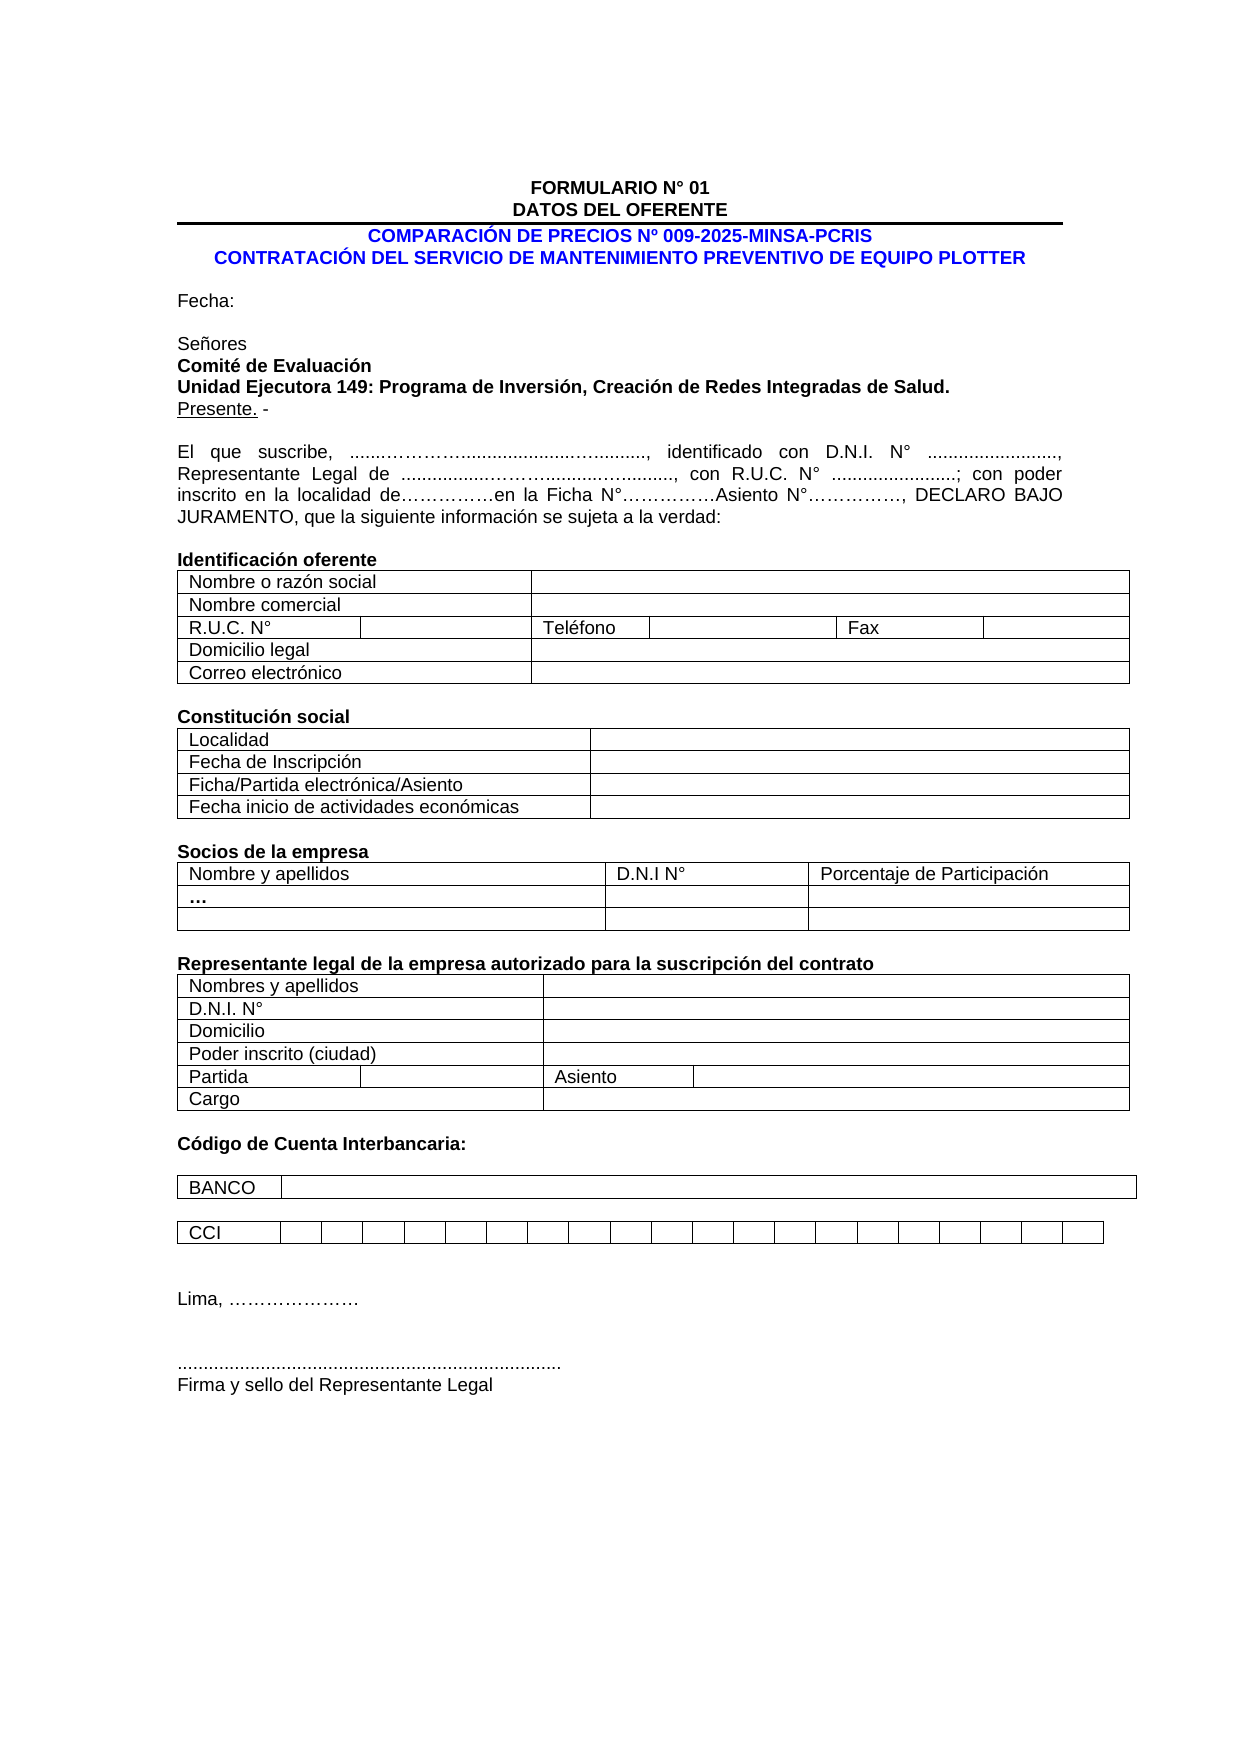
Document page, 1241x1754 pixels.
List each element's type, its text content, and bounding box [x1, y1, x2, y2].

text COMPARACIÓN DE PRECIOS Nº 009-2025-MINSA-PCRIS [177, 225, 1063, 247]
table_cell [361, 617, 531, 638]
table_cell [178, 908, 605, 930]
text El que suscribe, .......…………......................….........., identificado con D.N.I. N° ........................., Representante Legal de .................………...........….........., con R.U.C. N° ........................; con poder inscrito en la localidad de……………en la Ficha N°……………Asiento N°……………, DECLARO BAJO JURAMENTO, que la siguiente información se sujeta a la verdad: [177, 441, 1063, 527]
text Unidad Ejecutora 149: Programa de Inversión, Creación de Redes Integradas de Salud. [177, 376, 1063, 398]
text FORMULARIO N° 01 [177, 177, 1063, 198]
table_cell Partida [178, 1066, 360, 1087]
table_cell [544, 1020, 1129, 1042]
text Presente. - [177, 398, 1063, 419]
table_header CCI [178, 1222, 280, 1243]
table_cell Nombre comercial [178, 594, 531, 616]
text Lima, ………………… [177, 1287, 1063, 1309]
table_cell Domicilio legal [178, 639, 531, 661]
table_header [816, 1222, 857, 1243]
table_cell [591, 774, 1129, 795]
table_cell [532, 639, 1129, 661]
text Comité de Evaluación [177, 355, 1063, 376]
table_cell Domicilio [178, 1020, 543, 1042]
text Socios de la empresa [177, 841, 1063, 862]
table_cell [809, 908, 1129, 930]
table_header Porcentaje de Participación [809, 863, 1129, 885]
table_header [446, 1222, 486, 1243]
table_cell [544, 1088, 1129, 1110]
text Constitución social [177, 706, 1063, 727]
text .......................................................................... [177, 1352, 1063, 1374]
table_header [899, 1222, 939, 1243]
table_header [940, 1222, 980, 1243]
table_cell Asiento [544, 1066, 693, 1087]
table_header [544, 975, 1129, 997]
table_cell [650, 617, 836, 638]
table_header [1022, 1222, 1062, 1243]
table_cell [606, 886, 808, 907]
table_header Nombre y apellidos [178, 863, 605, 885]
table_cell Poder inscrito (ciudad) [178, 1043, 543, 1064]
table_cell [809, 886, 1129, 907]
table_cell [591, 796, 1129, 818]
table_header [611, 1222, 651, 1243]
table_header [569, 1222, 610, 1243]
table_header [591, 729, 1129, 750]
text Código de Cuenta Interbancaria: [177, 1132, 1063, 1154]
table_cell [544, 1043, 1129, 1064]
table_header [363, 1222, 404, 1243]
table_cell Fax [837, 617, 983, 638]
table_cell Cargo [178, 1088, 543, 1110]
table_cell D.N.I. N° [178, 998, 543, 1019]
table_header [981, 1222, 1021, 1243]
table_header Localidad [178, 729, 590, 750]
text Señores [177, 333, 1063, 355]
table_header [532, 571, 1129, 593]
table_cell [606, 908, 808, 930]
table_cell … [178, 886, 605, 907]
text Fecha: [177, 290, 1063, 312]
table_header [281, 1222, 321, 1243]
text CONTRATACIÓN DEL SERVICIO DE MANTENIMIENTO PREVENTIVO DE EQUIPO PLOTTER [177, 247, 1063, 268]
table_header [693, 1222, 733, 1243]
table_cell Fecha inicio de actividades económicas [178, 796, 590, 818]
text Identificación oferente [177, 549, 1063, 570]
table_cell Fecha de Inscripción [178, 751, 590, 773]
table_header [405, 1222, 445, 1243]
table_cell R.U.C. N° [178, 617, 360, 638]
table_cell Correo electrónico [178, 662, 531, 683]
table_cell [532, 662, 1129, 683]
table_header [775, 1222, 815, 1243]
table_cell [984, 617, 1129, 638]
text DATOS DEL OFERENTE [177, 198, 1063, 222]
table_header [652, 1222, 692, 1243]
table_header [487, 1222, 527, 1243]
table_header [734, 1222, 774, 1243]
table_header [1063, 1222, 1103, 1243]
table_header [282, 1176, 1136, 1198]
text Representante legal de la empresa autorizado para la suscripción del contrato [177, 952, 1063, 974]
table_header [858, 1222, 898, 1243]
table_header Nombres y apellidos [178, 975, 543, 997]
table_cell [361, 1066, 543, 1087]
table_header [322, 1222, 362, 1243]
table_cell [694, 1066, 1129, 1087]
table_header [528, 1222, 568, 1243]
table_header BANCO [178, 1176, 281, 1198]
table_header Nombre o razón social [178, 571, 531, 593]
table_cell [544, 998, 1129, 1019]
table_cell Teléfono [532, 617, 649, 638]
table_cell Ficha/Partida electrónica/Asiento [178, 774, 590, 795]
table_cell [591, 751, 1129, 773]
table_cell [532, 594, 1129, 616]
table_header D.N.I N° [606, 863, 808, 885]
text Firma y sello del Representante Legal [177, 1374, 1063, 1395]
